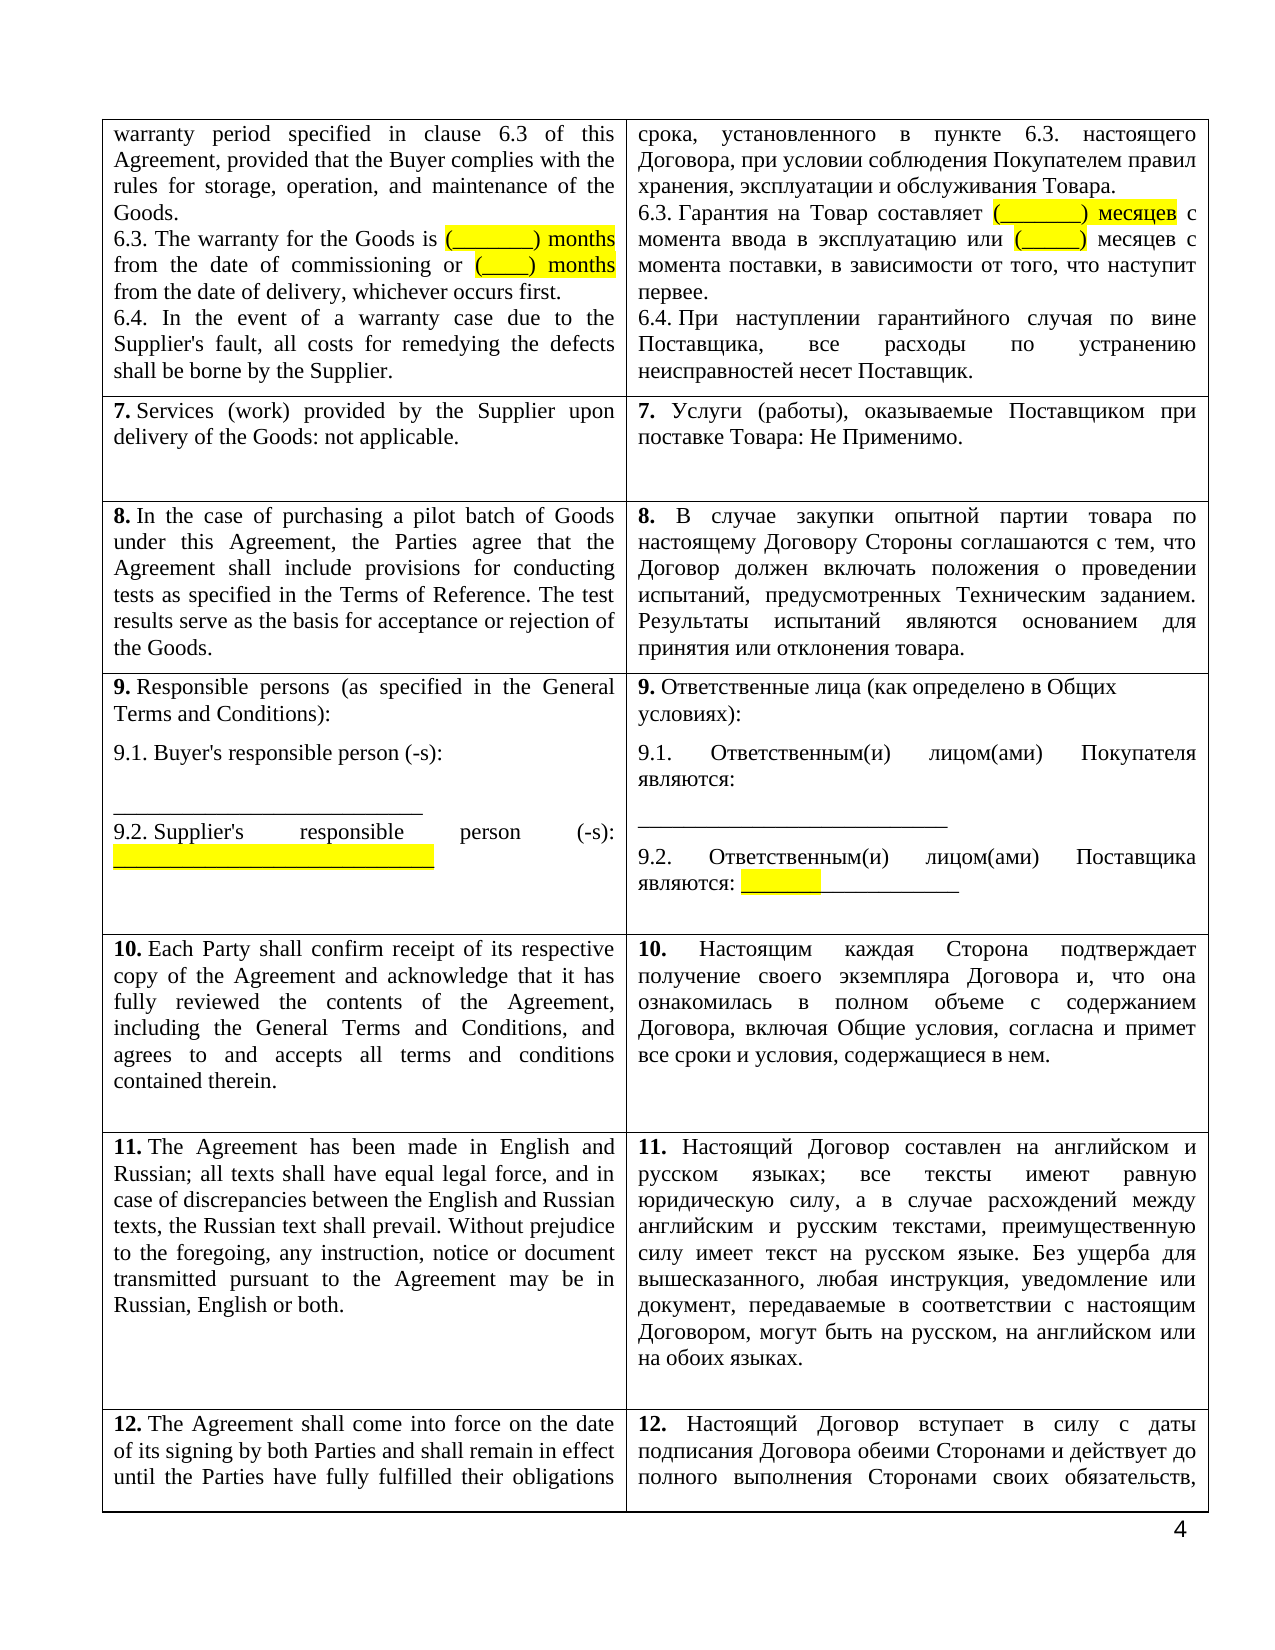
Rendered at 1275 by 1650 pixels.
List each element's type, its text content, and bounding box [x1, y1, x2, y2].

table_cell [627, 120, 1208, 396]
table_cell In the case of purchasing a pilot batch of Goods under this Agreement, the Parties agree that the Agreement shall include provisions for conducting tests as specified in the Terms of Reference. The test results serve as the basis for acceptance or rejection of the Goods. [103, 502, 626, 672]
table_cell Responsible persons (as specified in the General Terms and Conditions): Buyer's responsible person (-s): ___________________________ Supplier's responsible person (-s): ____________________________ [103, 674, 626, 934]
table_cell 8. В случае закупки опытной партии товара по настоящему Договору Стороны соглашаются с тем, что Договор должен включать положения о проведении испытаний, предусмотренных Техническим заданием. Результаты испытаний являются основанием для принятия или отклонения товара. [627, 502, 1208, 672]
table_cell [103, 120, 626, 396]
table_cell Each Party shall confirm receipt of its respective copy of the Agreement and acknowledge that it has fully reviewed the contents of the Agreement, including the General Terms and Conditions, and agrees to and accepts all terms and conditions contained therein. [103, 935, 626, 1132]
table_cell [103, 1410, 626, 1511]
table_cell Ответственные лица (как определено в Общих условиях): 9.1. Ответственным(и) лицом(ами) Покупателя являются: ___________________________ 9.2. Ответственным(и) лицом(ами) Поставщика являются: ___________________ [627, 674, 1208, 934]
table_cell 11. Настоящий Договор составлен на английском и русском языках; все тексты имеют равную юридическую силу, а в случае расхождений между английским и русским текстами, преимущественную силу имеет текст на русском языке. Без ущерба для вышесказанного, любая инструкция, уведомление или документ, передаваемые в соответствии с настоящим Договором, могут быть на русском, на английском или на обоих языках. [627, 1133, 1208, 1409]
table_cell Services (work) provided by the Supplier upon delivery of the Goods: not applicable. [103, 397, 626, 501]
table_cell 10. Настоящим каждая Сторона подтверждает получение своего экземпляра Договора и, что она ознакомилась в полном объеме с содержанием Договора, включая Общие условия, согласна и примет все сроки и условия, содержащиеся в нем. [627, 935, 1208, 1132]
table_cell 7. Услуги (работы), оказываемые Поставщиком при поставке Товара: Не Применимо. [627, 397, 1208, 501]
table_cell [627, 1410, 1208, 1511]
table_cell The Agreement has been made in English and Russian; all texts shall have equal legal force, and in case of discrepancies between the English and Russian texts, the Russian text shall prevail. Without prejudice to the foregoing, any instruction, notice or document transmitted pursuant to the Agreement may be in Russian, English or both. [103, 1133, 626, 1409]
